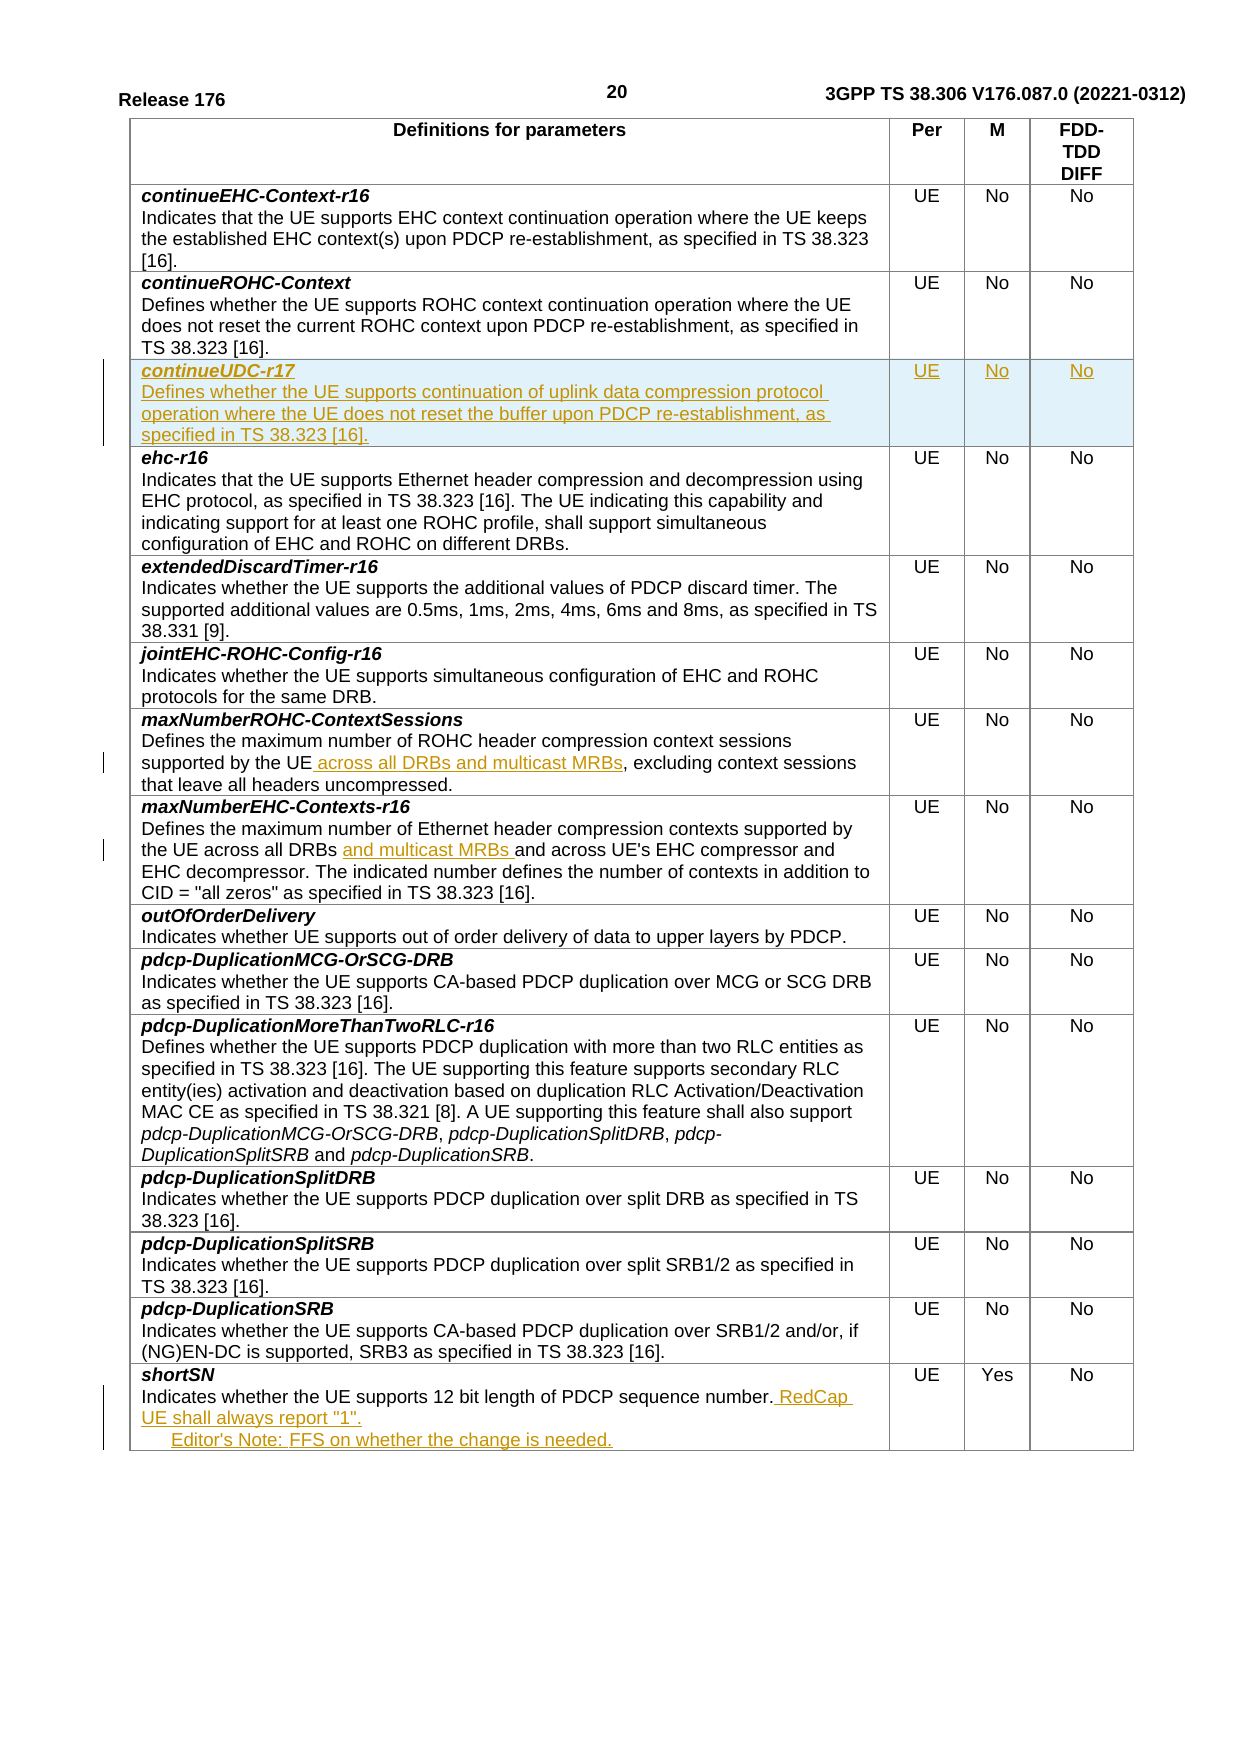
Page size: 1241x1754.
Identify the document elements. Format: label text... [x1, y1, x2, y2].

table_cell No [1031, 1015, 1133, 1166]
table_cell continueROHC-Context Defines whether the UE supports ROHC context continuation operation where the UE does not reset the current ROHC context upon PDCP re-establishment, as specified in TS 38.323 [16]. [131, 272, 889, 358]
table_cell UE [890, 643, 964, 708]
table_cell continueEHC-Context-r16 Indicates that the UE supports EHC context continuation operation where the UE keeps the established EHC context(s) upon PDCP re-establishment, as specified in TS 38.323 [16]. [131, 185, 889, 271]
table_cell pdcp-DuplicationMoreThanTwoRLC-r16 Defines whether the UE supports PDCP duplication with more than two RLC entities as specified in TS 38.323 [16]. The UE supporting this feature supports secondary RLC entity(ies) activation and deactivation based on duplication RLC Activation/Deactivation MAC CE as specified in TS 38.321 [8]. A UE supporting this feature shall also support pdcp-DuplicationMCG-OrSCG-DRB, pdcp-DuplicationSplitDRB, pdcp-DuplicationSplitSRB and pdcp-DuplicationSRB. [131, 1015, 889, 1166]
table_cell No [965, 272, 1029, 358]
table_cell No [1031, 1364, 1133, 1450]
table_cell UE [890, 447, 964, 554]
table_cell pdcp-DuplicationMCG-OrSCG-DRB Indicates whether the UE supports CA-based PDCP duplication over MCG or SCG DRB as specified in TS 38.323 [16]. [131, 949, 889, 1014]
table_header Per [890, 119, 964, 184]
table_cell UE [890, 272, 964, 358]
table_cell No [1031, 709, 1133, 795]
table_cell No [1031, 185, 1133, 271]
table_cell UE [890, 1233, 964, 1297]
table_cell UE [890, 1167, 964, 1231]
table_cell UE [890, 185, 964, 271]
table_cell pdcp-DuplicationSplitSRB Indicates whether the UE supports PDCP duplication over split SRB1/2 as specified in TS 38.323 [16]. [131, 1233, 889, 1297]
table_cell shortSN Indicates whether the UE supports 12 bit length of PDCP sequence number. [131, 1364, 889, 1450]
table_cell No [965, 1167, 1029, 1231]
table_cell No [965, 1298, 1029, 1363]
table_cell UE [890, 796, 964, 904]
table_cell pdcp-DuplicationSplitDRB Indicates whether the UE supports PDCP duplication over split DRB as specified in TS 38.323 [16]. [131, 1167, 889, 1231]
table_cell No [1031, 1167, 1133, 1231]
table_cell No [1031, 643, 1133, 708]
table_cell UE [890, 949, 964, 1014]
table_cell pdcp-DuplicationSRB Indicates whether the UE supports CA-based PDCP duplication over SRB1/2 and/or, if (NG)EN-DC is supported, SRB3 as specified in TS 38.323 [16]. [131, 1298, 889, 1363]
table_cell UE [890, 905, 964, 948]
table_cell No [965, 709, 1029, 795]
table_cell No [965, 556, 1029, 642]
table_cell No [965, 1233, 1029, 1297]
table_cell ehc-r16 Indicates that the UE supports Ethernet header compression and decompression using EHC protocol, as specified in TS 38.323 [16]. The UE indicating this capability and indicating support for at least one ROHC profile, shall support simultaneous configuration of EHC and ROHC on different DRBs. [131, 447, 889, 554]
table_cell No [1031, 272, 1133, 358]
table_cell maxNumberROHC-ContextSessions Defines the maximum number of ROHC header compression context sessions supported by the UE, excluding context sessions that leave all headers uncompressed. [131, 709, 889, 795]
table_cell UE [890, 1298, 964, 1363]
table_cell Yes [965, 1364, 1029, 1450]
table_cell maxNumberEHC-Contexts-r16 Defines the maximum number of Ethernet header compression contexts supported by the UE across all DRBs and across UE's EHC compressor and EHC decompressor. The indicated number defines the number of contexts in addition to CID = "all zeros" as specified in TS 38.323 [16]. [131, 796, 889, 904]
table_cell No [965, 949, 1029, 1014]
table_cell No [965, 1015, 1029, 1166]
table_cell extendedDiscardTimer-r16 Indicates whether the UE supports the additional values of PDCP discard timer. The supported additional values are 0.5ms, 1ms, 2ms, 4ms, 6ms and 8ms, as specified in TS 38.331 [9]. [131, 556, 889, 642]
table_cell UE [890, 709, 964, 795]
table_header Definitions for parameters [131, 119, 889, 184]
table_cell No [965, 643, 1029, 708]
table_cell No [965, 447, 1029, 554]
table_cell UE [890, 1364, 964, 1450]
table_header FDD-TDD DIFF [1031, 119, 1133, 184]
table_cell UE [890, 1015, 964, 1166]
table_cell UE [890, 556, 964, 642]
table_cell No [965, 796, 1029, 904]
table_cell No [965, 905, 1029, 948]
table_cell No [1031, 796, 1133, 904]
table_header M [965, 119, 1029, 184]
table_cell No [1031, 556, 1133, 642]
table_cell No [1031, 1298, 1133, 1363]
table_cell No [965, 185, 1029, 271]
table_cell No [1031, 1233, 1133, 1297]
table_cell outOfOrderDelivery Indicates whether UE supports out of order delivery of data to upper layers by PDCP. [131, 905, 889, 948]
table_cell No [1031, 447, 1133, 554]
table_cell jointEHC-ROHC-Config-r16 Indicates whether the UE supports simultaneous configuration of EHC and ROHC protocols for the same DRB. [131, 643, 889, 708]
table_cell No [1031, 949, 1133, 1014]
table_cell No [1031, 905, 1133, 948]
